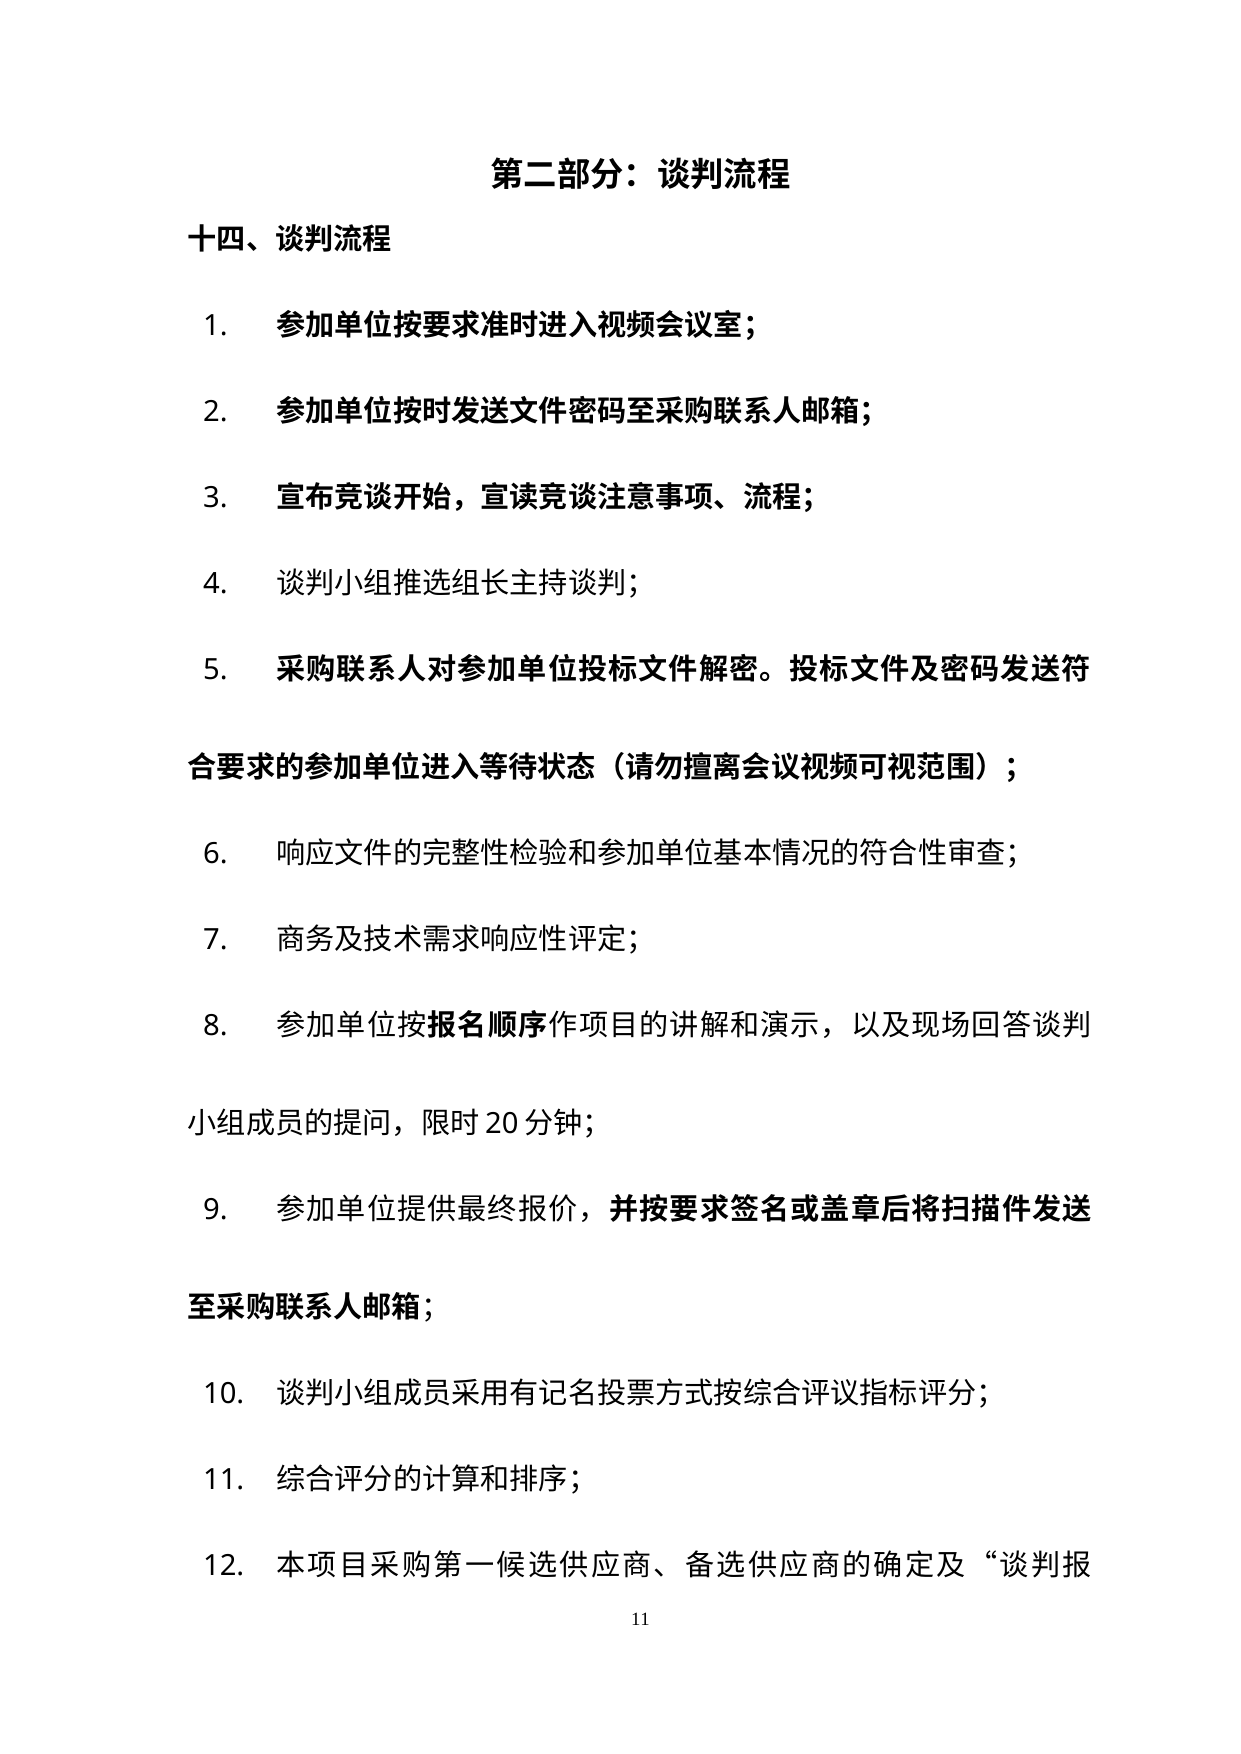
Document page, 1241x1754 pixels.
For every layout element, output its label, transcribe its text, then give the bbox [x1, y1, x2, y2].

list 谈判小组推选组长主持谈判； [187, 548, 1093, 613]
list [187, 1530, 1093, 1595]
list 谈判流程 [187, 204, 1093, 269]
list 商务及技术需求响应性评定； [187, 904, 1093, 969]
list 参加单位按报名顺序作项目的讲解和演示，以及现场回答谈判小组成员的提问，限时20分钟； [187, 991, 1093, 1153]
list 响应文件的完整性检验和参加单位基本情况的符合性审查； [187, 818, 1093, 883]
list 综合评分的计算和排序； [187, 1444, 1093, 1509]
list 宣布竞谈开始，宣读竞谈注意事项、流程； [187, 462, 1093, 527]
list 谈判小组成员采用有记名投票方式按综合评议指标评分； [187, 1358, 1093, 1423]
text 第二部分：谈判流程 [187, 139, 1093, 204]
list 参加单位按时发送文件密码至采购联系人邮箱； [187, 376, 1093, 441]
list 参加单位按要求准时进入视频会议室； [187, 290, 1093, 355]
list 采购联系人对参加单位投标文件解密。投标文件及密码发送符合要求的参加单位进入等待状态（请勿擅离会议视频可视范围）； [187, 635, 1093, 797]
list 参加单位提供最终报价，并按要求签名或盖章后将扫描件发送至采购联系人邮箱； [187, 1174, 1093, 1337]
